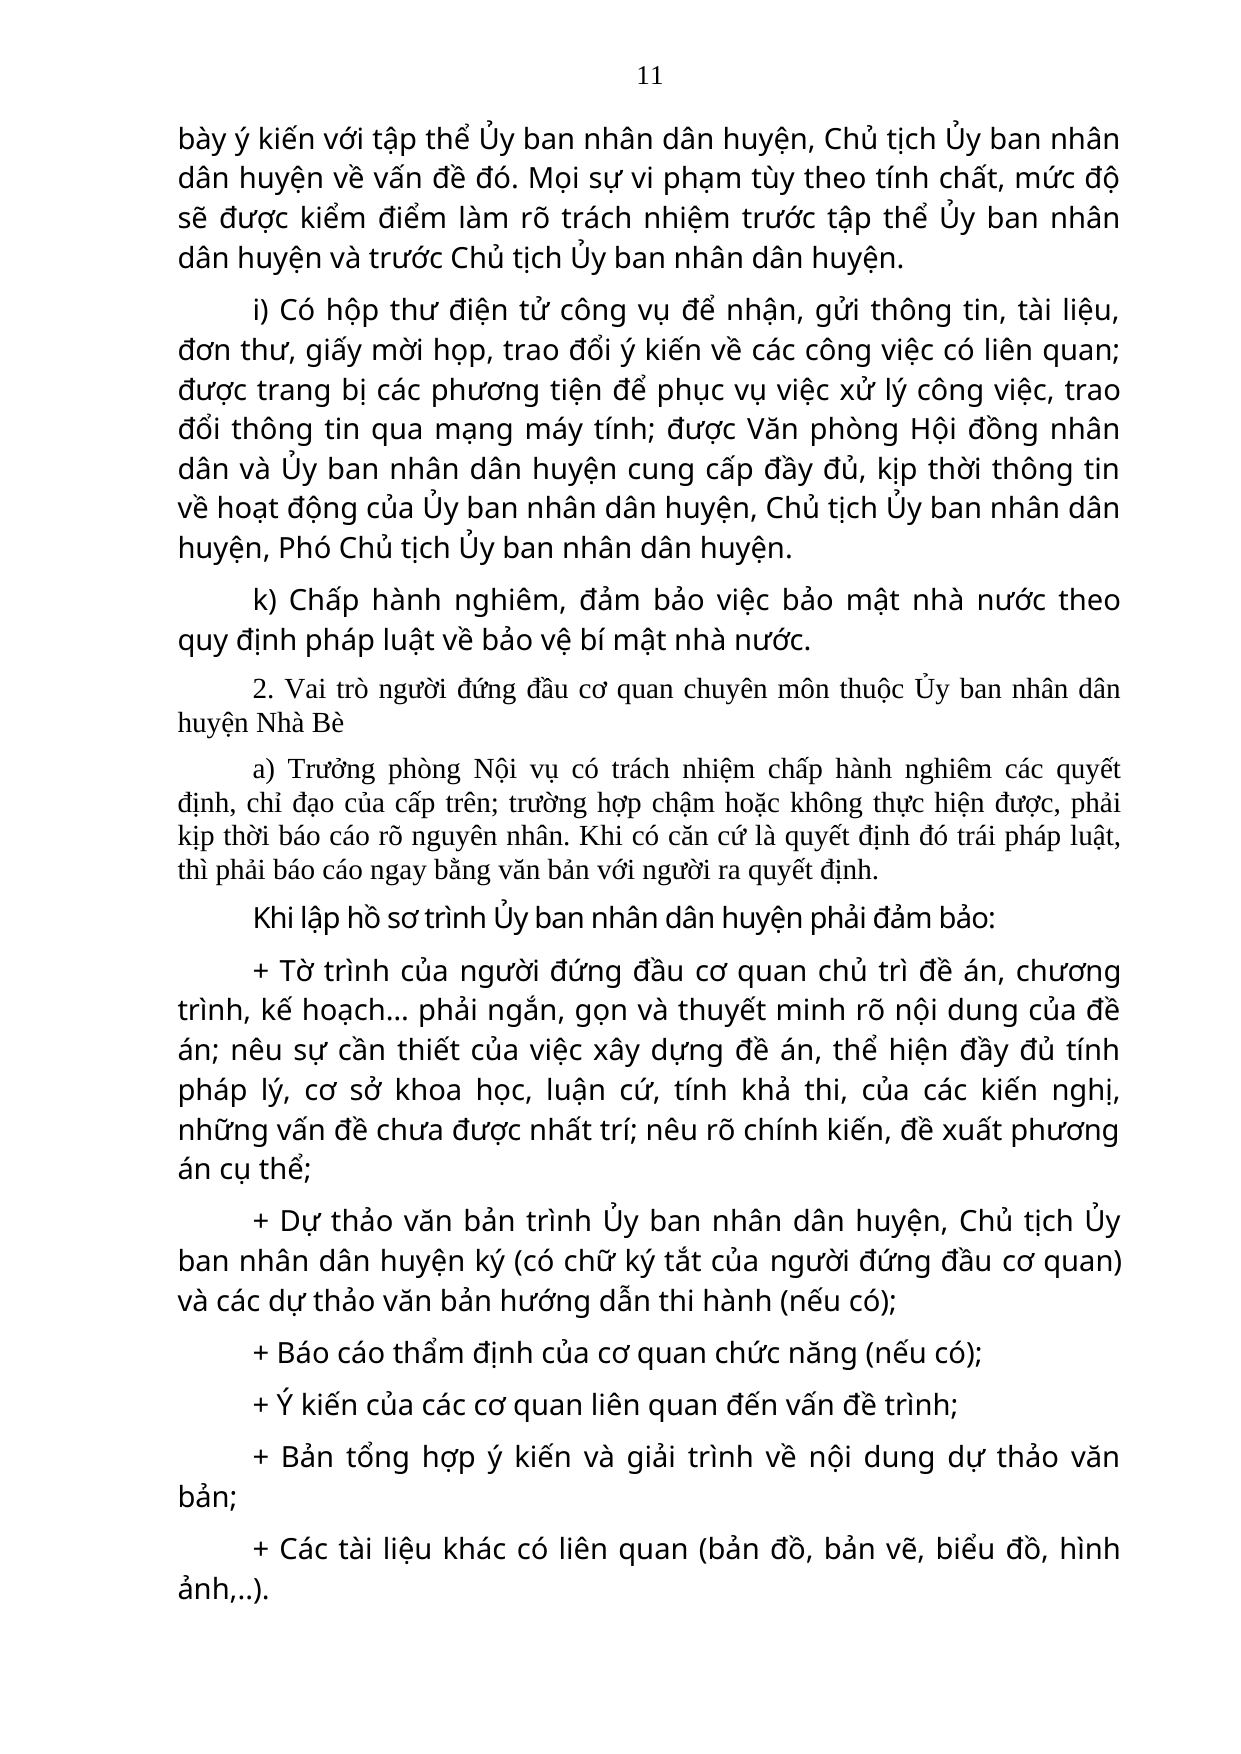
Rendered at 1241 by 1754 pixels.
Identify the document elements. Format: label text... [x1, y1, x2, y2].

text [177, 118, 1122, 277]
text + Tờ trình của người đứng đầu cơ quan chủ trì đề án, chương trình, kế hoạch… phải ngắn, gọn và thuyết minh rõ nội dung của đề án; nêu sự cần thiết của việc xây dựng đề án, thể hiện đầy đủ tính pháp lý, cơ sở khoa học, luận cứ, tính khả thi, của các kiến nghị, những vấn đề chưa được nhất trí; nêu rõ chính kiến, đề xuất phương án cụ thể; [177, 950, 1122, 1188]
text + Bản tổng hợp ý kiến và giải trình về nội dung dự thảo văn bản; [177, 1437, 1122, 1516]
text i) Có hộp thư điện tử công vụ để nhận, gửi thông tin, tài liệu, đơn thư, giấy mời họp, trao đổi ý kiến về các công việc có liên quan; được trang bị các phương tiện để phục vụ việc xử lý công việc, trao đổi thông tin qua mạng máy tính; được Văn phòng Hội đồng nhân dân và Ủy ban nhân dân huyện cung cấp đầy đủ, kịp thời thông tin về hoạt động của Ủy ban nhân dân huyện, Chủ tịch Ủy ban nhân dân huyện, Phó Chủ tịch Ủy ban nhân dân huyện. [177, 289, 1122, 567]
text + Các tài liệu khác có liên quan (bản đồ, bản vẽ, biểu đồ, hình ảnh,..). [177, 1528, 1122, 1608]
text 2. Vai trò người đứng đầu cơ quan chuyên môn thuộc Ủy ban nhân dân huyện Nhà Bè [177, 672, 1122, 739]
text + Ý kiến của các cơ quan liên quan đến vấn đề trình; [177, 1384, 1122, 1424]
text Khi lập hồ sơ trình Ủy ban nhân dân huyện phải đảm bảo: [177, 898, 1122, 937]
text + Dự thảo văn bản trình Ủy ban nhân dân huyện, Chủ tịch Ủy ban nhân dân huyện ký (có chữ ký tắt của người đứng đầu cơ quan) và các dự thảo văn bản hướng dẫn thi hành (nếu có); [177, 1201, 1122, 1320]
text a) Trưởng phòng Nội vụ có trách nhiệm chấp hành nghiêm các quyết định, chỉ đạo của cấp trên; trường hợp chậm hoặc không thực hiện được, phải kịp thời báo cáo rõ nguyên nhân. Khi có căn cứ là quyết định đó trái pháp luật, thì phải báo cáo ngay bằng văn bản với người ra quyết định. [177, 751, 1122, 885]
text k) Chấp hành nghiêm, đảm bảo việc bảo mật nhà nước theo quy định pháp luật về bảo vệ bí mật nhà nước. [177, 580, 1122, 659]
text + Báo cáo thẩm định của cơ quan chức năng (nếu có); [177, 1332, 1122, 1372]
